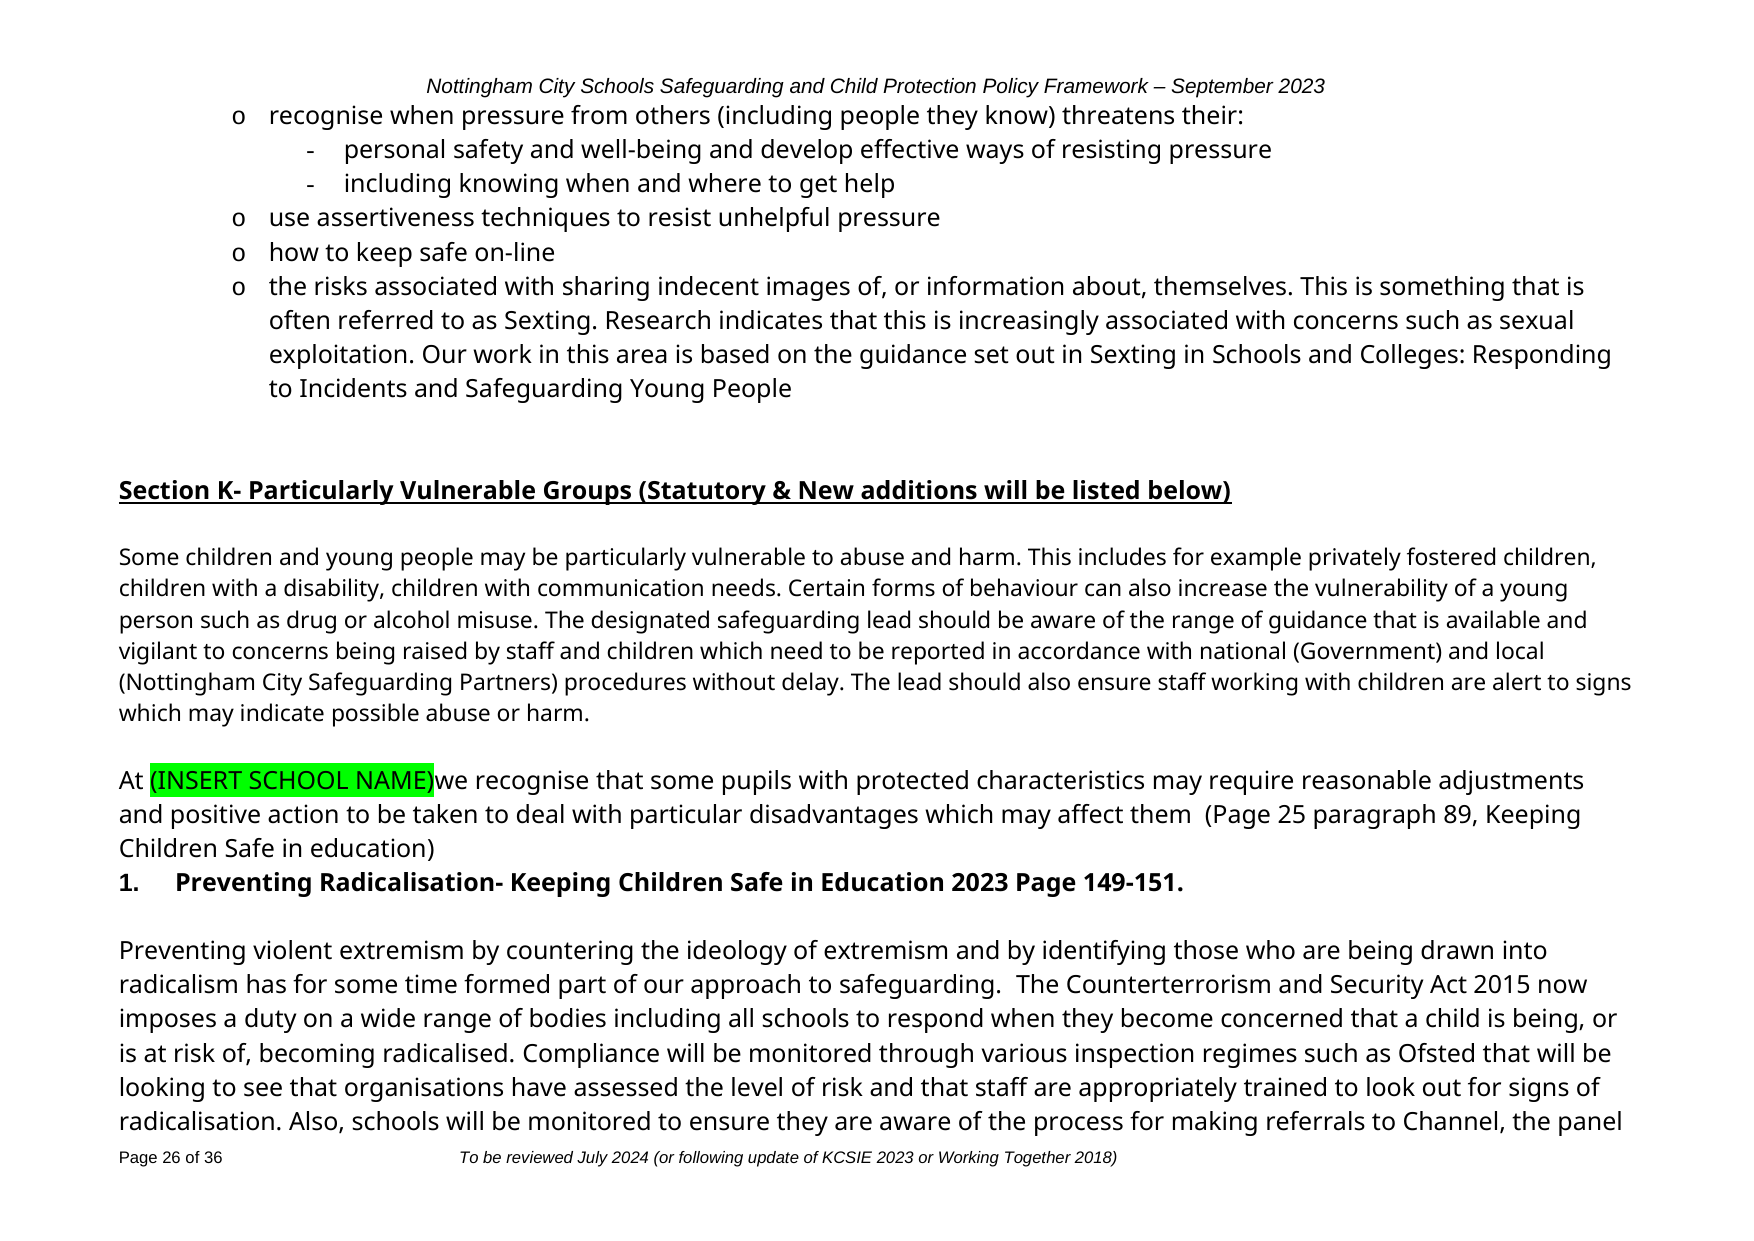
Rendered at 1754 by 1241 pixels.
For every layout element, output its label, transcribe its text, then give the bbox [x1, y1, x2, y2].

list recognise when pressure from others (including people they know) threatens their: [231, 97, 1635, 132]
list personal safety and well-being and develop effective ways of resisting pressure [306, 132, 1635, 166]
list Preventing Radicalisation- Keeping Children Safe in Education 2023 Page 149-151. [118, 865, 1635, 899]
text At (INSERT SCHOOL NAME)we recognise that some pupils with protected characteristics may require reasonable adjustments and positive action to be taken to deal with particular disadvantages which may affect them (Page 25 paragraph 89, Keeping Children Safe in education) [118, 763, 1635, 865]
list how to keep safe on-line [231, 234, 1635, 268]
text Some children and young people may be particularly vulnerable to abuse and harm. This includes for example privately fostered children, children with a disability, children with communication needs. Certain forms of behaviour can also increase the vulnerability of a young person such as drug or alcohol misuse. The designated safeguarding lead should be aware of the range of guidance that is available and vigilant to concerns being raised by staff and children which need to be reported in accordance with national (Government) and local (Nottingham City Safeguarding Partners) procedures without delay. The lead should also ensure staff working with children are alert to signs which may indicate possible abuse or harm. [118, 541, 1635, 729]
list use assertiveness techniques to resist unhelpful pressure [231, 200, 1635, 234]
list including knowing when and where to get help [306, 166, 1635, 200]
list the risks associated with sharing indecent images of, or information about, themselves. This is something that is often referred to as Sexting. Research indicates that this is increasingly associated with concerns such as sexual exploitation. Our work in this area is based on the guidance set out in Sexting in Schools and Colleges: Responding to Incidents and Safeguarding Young People [231, 268, 1635, 405]
text Section K- Particularly Vulnerable Groups (Statutory & New additions will be listed below) [118, 473, 1635, 507]
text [118, 933, 1635, 1137]
